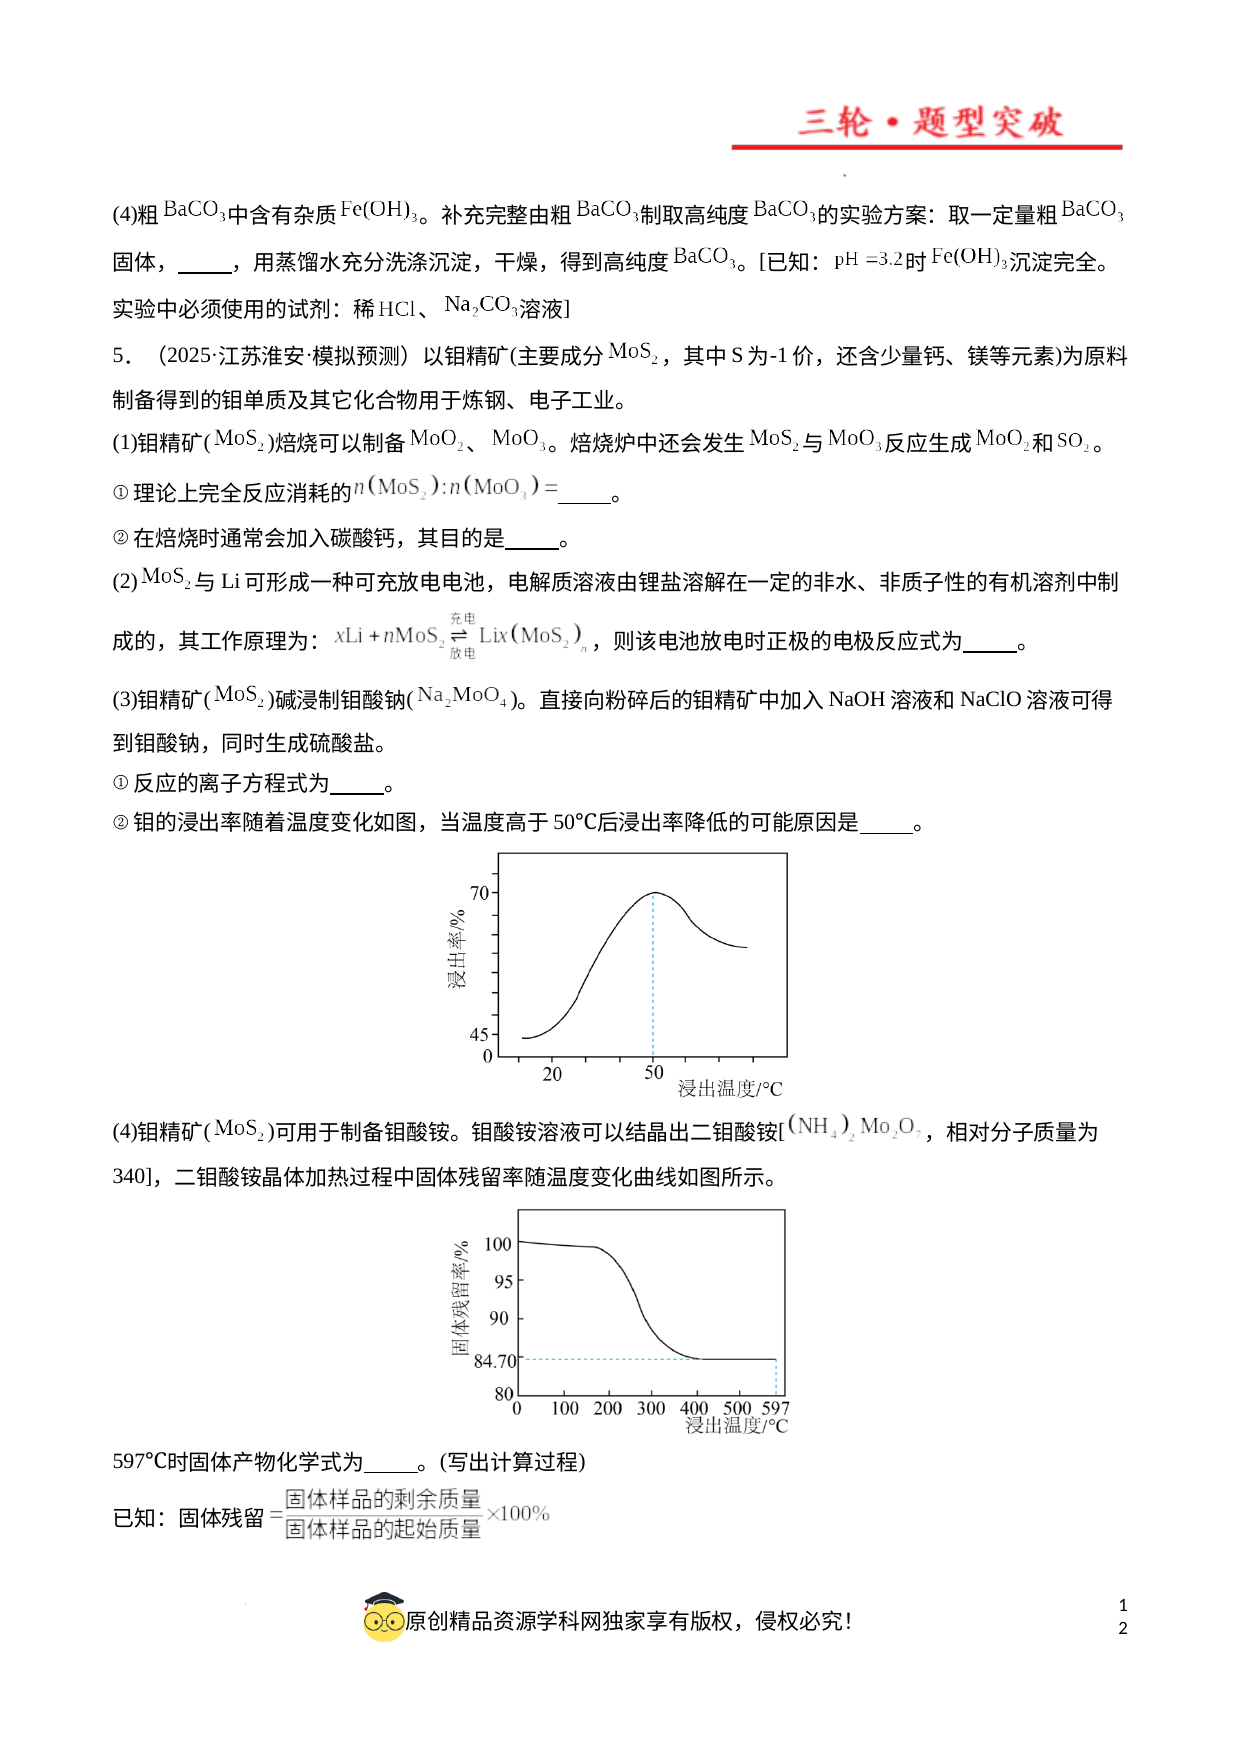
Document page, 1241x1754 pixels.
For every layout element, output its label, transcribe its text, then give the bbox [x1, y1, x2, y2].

text (3)钼精矿()碱浸制钼酸钠()。直接向粉碎后的钼精矿中加入NaOH溶液和NaClO溶液可得到钼酸钠，同时生成硫酸盐。 [112, 679, 1128, 758]
text 已知：固体残留 [112, 1484, 1128, 1550]
text 597℃时固体产物化学式为 。(写出计算过程) [112, 1444, 1128, 1476]
picture [726, 88, 1129, 158]
text (1)钼精矿()焙烧可以制备、。焙烧炉中还会发生与反应生成和。 [112, 422, 1128, 462]
text 5．（2025·江苏淮安·模拟预测）以钼精矿(主要成分，其中S为-1价，还含少量钙、镁等元素)为原料制备得到的钼单质及其它化合物用于炼钢、电子工业。 [112, 335, 1128, 414]
picture [363, 1592, 406, 1642]
text ②在焙烧时通常会加入碳酸钙，其目的是 。 [112, 521, 1128, 553]
picture [446, 1199, 794, 1438]
text ①反应的离子方程式为 。 [112, 766, 1128, 797]
text (2)与Li可形成一种可充放电电池，电解质溶液由锂盐溶解在一定的非水、非质子性的有机溶剂中制成的，其工作原理为：，则该电池放电时正极的电极反应式为 。 [112, 561, 1128, 671]
text ②钼的浸出率随着温度变化如图，当温度高于50℃后浸出率降低的可能原因是 。 [112, 805, 1128, 837]
text (4)粗中含有杂质。补充完整由粗制取高纯度的实验方案：取一定量粗固体， ，用蒸馏水充分洗涤沉淀，干燥，得到高纯度。[已知：时沉淀完全。实验中必须使用的试剂：稀、溶液] [112, 194, 1128, 327]
text (4)钼精矿()可用于制备钼酸铵。钼酸铵溶液可以结晶出二钼酸铵[，相对分子质量为340]，二钼酸铵晶体加热过程中固体残留率随温度变化曲线如图所示。 [112, 1109, 1128, 1192]
picture [440, 845, 800, 1103]
text ①理论上完全反应消耗的 。 [112, 470, 1128, 513]
